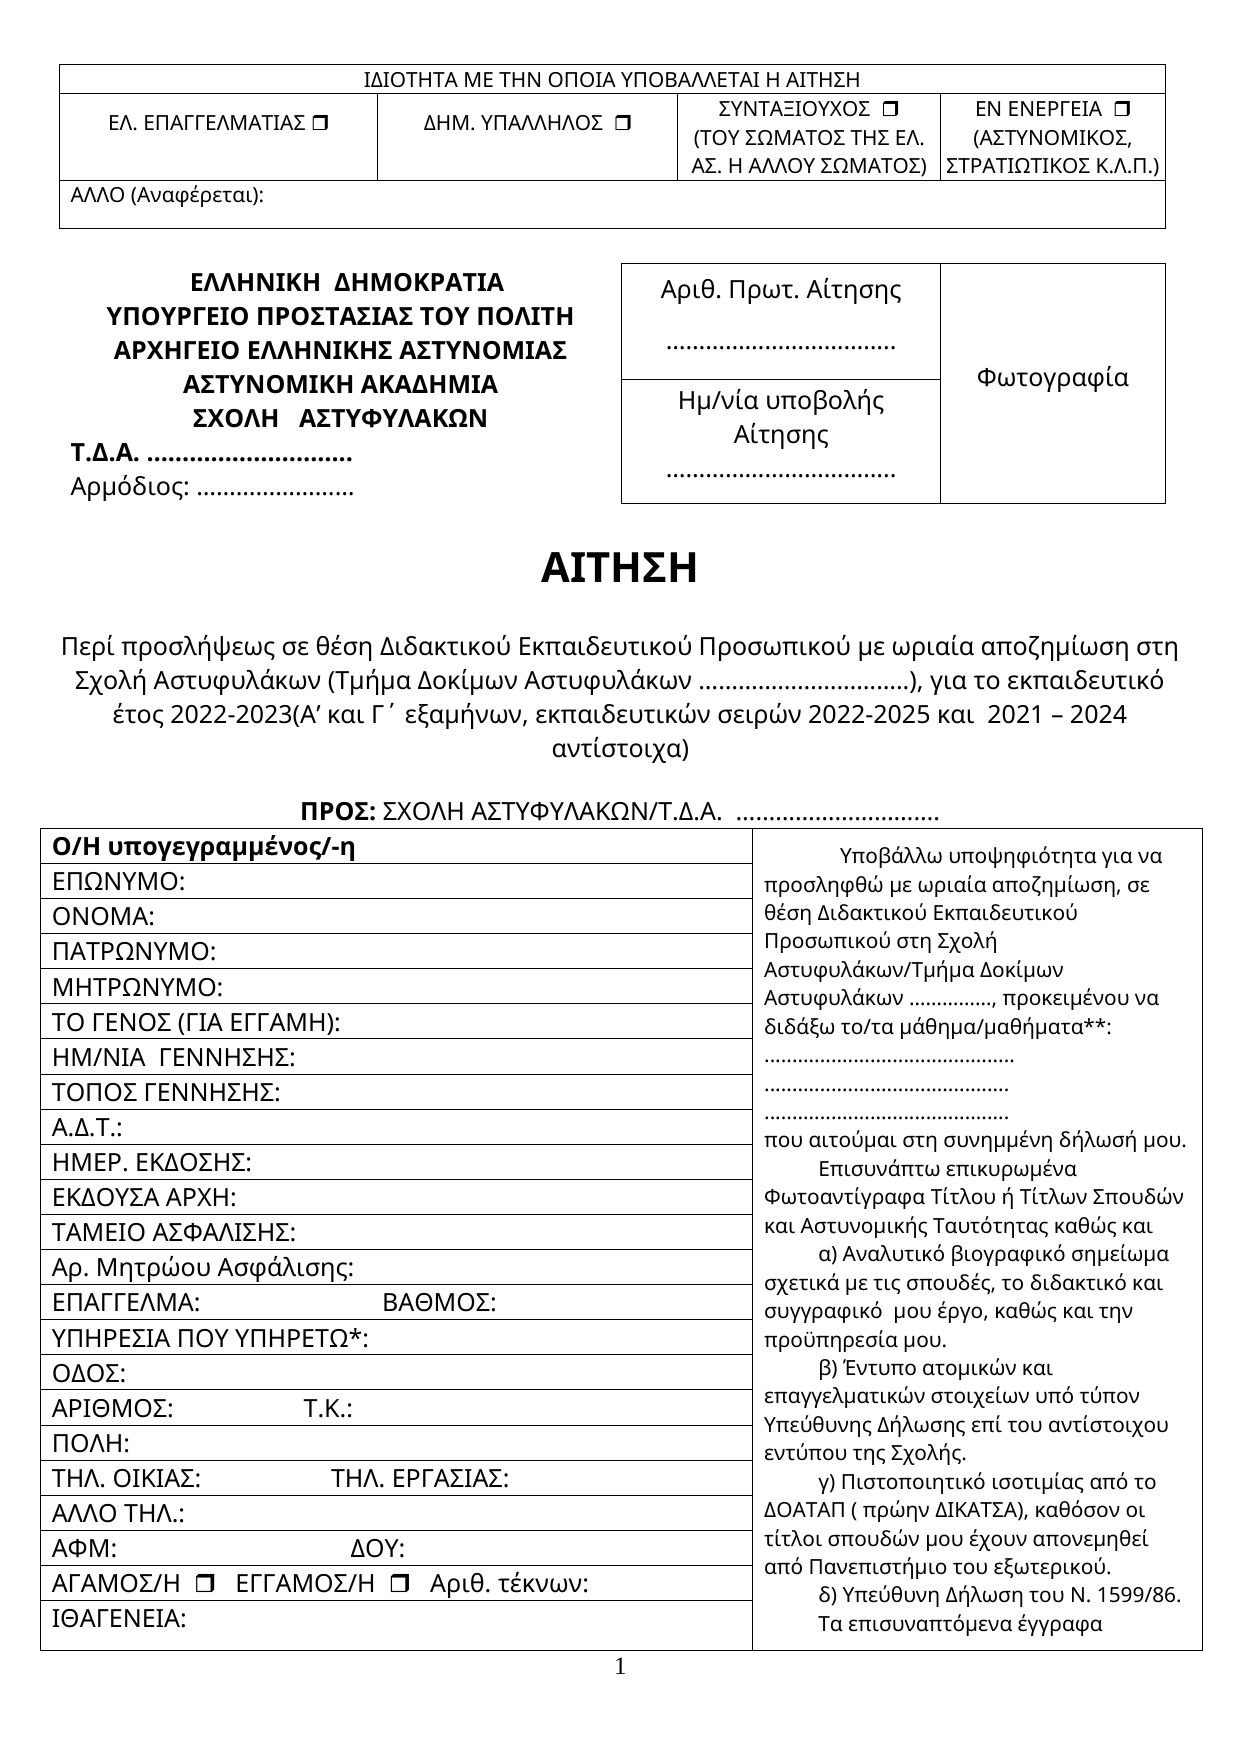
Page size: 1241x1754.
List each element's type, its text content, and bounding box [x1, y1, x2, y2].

table_cell Α.Δ.Τ.: [41, 1110, 752, 1144]
table_cell ΑΛΛΟ (Αναφέρεται): [60, 181, 1165, 228]
table_cell ΠΟΛΗ: [41, 1426, 752, 1459]
table_cell ΤΟΠΟΣ ΓΕΝΝΗΣΗΣ: [41, 1075, 752, 1108]
table_cell ΣΥΝΤΑΞΙΟΥΧΟΣ (ΤΟΥ ΣΩΜΑΤΟΣ ΤΗΣ ΕΛ. ΑΣ. Η ΑΛΛΟΥ ΣΩΜΑΤΟΣ) [678, 94, 940, 179]
text ΠΡΟΣ: ΣΧΟΛΗ ΑΣΤΥΦΥΛΑΚΩΝ/Τ.Δ.Α. …………………………. [59, 794, 1181, 828]
table_cell ΕΠΩΝΥΜΟ: [41, 864, 752, 898]
table_cell ΕΚΔΟΥΣΑ ΑΡΧΗ: [41, 1180, 752, 1214]
table_cell ΥΠΗΡΕΣΙΑ ΠΟΥ ΥΠΗΡΕΤΩ*: [41, 1320, 752, 1354]
table_cell ΕΝ ΕΝΕΡΓΕΙΑ (ΑΣΤΥΝΟΜΙΚΟΣ, ΣΤΡΑΤΙΩΤΙΚΟΣ Κ.Λ.Π.) [941, 94, 1165, 179]
table_cell ΜΗΤΡΩΝΥΜΟ: [41, 969, 752, 1003]
table_cell ΑΦΜ: ΔΟΥ: [41, 1531, 752, 1565]
table_header Ο/Η υπογεγραμμένος/-η [41, 829, 752, 863]
table_cell ΠΑΤΡΩΝΥΜΟ: [41, 934, 752, 968]
table_cell ΙΘΑΓΕΝΕΙΑ: [41, 1601, 752, 1650]
table_header Φωτογραφία [941, 264, 1165, 503]
table_header Αριθ. Πρωτ. Αίτησης …………………………….. [622, 264, 940, 379]
table_cell ΑΛΛΟ ΤΗΛ.: [41, 1496, 752, 1530]
table_cell ΤΟ ΓΕΝΟΣ (ΓΙΑ ΕΓΓΑΜΗ): [41, 1004, 752, 1038]
table_cell ΤΑΜΕΙΟ ΑΣΦΑΛΙΣΗΣ: [41, 1215, 752, 1249]
table_cell ΑΡΙΘΜΟΣ: Τ.Κ.: [41, 1390, 752, 1424]
table_cell ΟΝΟΜΑ: [41, 899, 752, 933]
table_cell ΟΔΟΣ: [41, 1355, 752, 1389]
table_header ΕΛΛΗΝΙΚΗ ΔΗΜΟΚΡΑΤΙΑ ΥΠΟΥΡΓΕΙΟ ΠΡΟΣΤΑΣΙΑΣ ΤΟΥ ΠΟΛΙΤΗ ΑΡΧΗΓΕΙΟ ΕΛΛΗΝΙΚΗΣ ΑΣΤΥΝΟΜΙΑΣ ΑΣΤΥΝΟΜΙΚΗ ΑΚΑΔΗΜΙΑ ΣΧΟΛΗ ΑΣΤΥΦΥΛΑΚΩΝ Τ.Δ.Α. ……………………….. Αρμόδιος: …………………… [59, 263, 621, 503]
text Περί προσλήψεως σε θέση Διδακτικού Εκπαιδευτικού Προσωπικού με ωριαία αποζημίωση στη Σχολή Αστυφυλάκων (Τμήμα Δοκίμων Αστυφυλάκων …………………………..), για το εκπαιδευτικό έτος 2022-2023(Α’ και Γ΄ εξαμήνων, εκπαιδευτικών σειρών 2022-2025 και 2021 – 2024 αντίστοιχα) [59, 629, 1181, 765]
text ΑΙΤΗΣΗ [59, 538, 1181, 594]
table_cell ΗΜΕΡ. ΕΚΔΟΣΗΣ: [41, 1145, 752, 1179]
table_cell ΔΗΜ. ΥΠΑΛΛΗΛΟΣ [378, 94, 677, 179]
table_header ΙΔΙΟΤΗΤΑ ΜΕ ΤΗΝ ΟΠΟΙΑ ΥΠΟΒΑΛΛΕΤΑΙ Η ΑΙΤΗΣΗ [60, 65, 1165, 93]
table_cell Αρ. Μητρώου Ασφάλισης: [41, 1250, 752, 1284]
table_cell ΕΛ. ΕΠΑΓΓΕΛΜΑΤΙΑΣ [60, 94, 377, 179]
table_cell ΗΜ/ΝΙΑ ΓΕΝΝΗΣΗΣ: [41, 1039, 752, 1073]
table_cell ΤΗΛ. ΟΙΚΙΑΣ: ΤΗΛ. ΕΡΓΑΣΙΑΣ: [41, 1461, 752, 1495]
table_cell ΕΠΑΓΓΕΛΜΑ: ΒΑΘΜΟΣ: [41, 1285, 752, 1319]
table_cell Ημ/νία υποβολής Αίτησης …………………………….. [622, 380, 940, 503]
table_header Υποβάλλω υποψηφιότητα για να προσληφθώ με ωριαία αποζημίωση, σε θέση Διδακτικού Εκπαιδευτικού Προσωπικού στη Σχολή Αστυφυλάκων/Τμήμα Δοκίμων Αστυφυλάκων ……………, προκειμένου να διδάξω το/τα μάθημα/μαθήματα**: ............................................. ............................................ ............................................ που αιτούμαι στη συνημμένη δήλωσή μου. Επισυνάπτω επικυρωμένα Φωτοαντίγραφα Τίτλου ή Τίτλων Σπουδών και Αστυνομικής Ταυτότητας καθώς και α) Αναλυτικό βιογραφικό σημείωμα σχετικά με τις σπουδές, το διδακτικό και συγγραφικό μου έργο, καθώς και την προϋπηρεσία μου. β) Έντυπο ατομικών και επαγγελματικών στοιχείων υπό τύπον Υπεύθυνης Δήλωσης επί του αντίστοιχου εντύπου της Σχολής. γ) Πιστοποιητικό ισοτιμίας από το ΔΟΑΤΑΠ ( πρώην ΔΙΚΑΤΣΑ), καθόσον οι τίτλοι σπουδών μου έχουν απονεμηθεί από Πανεπιστήμιο του εξωτερικού. δ) Υπεύθυνη Δήλωση του Ν. 1599/86. Τα επισυναπτόμενα έγγραφα υποβάλλονται με ενιαία αρίθμηση όλων των σελίδων. Επίσης, σας υποβάλλω και πίνακα περιεχομένων των υποβαλλομένων εγγράφων.*** [753, 829, 1202, 1650]
table_cell ΑΓΑΜΟΣ/Η ΕΓΓΑΜΟΣ/Η Αριθ. τέκνων: [41, 1566, 752, 1600]
